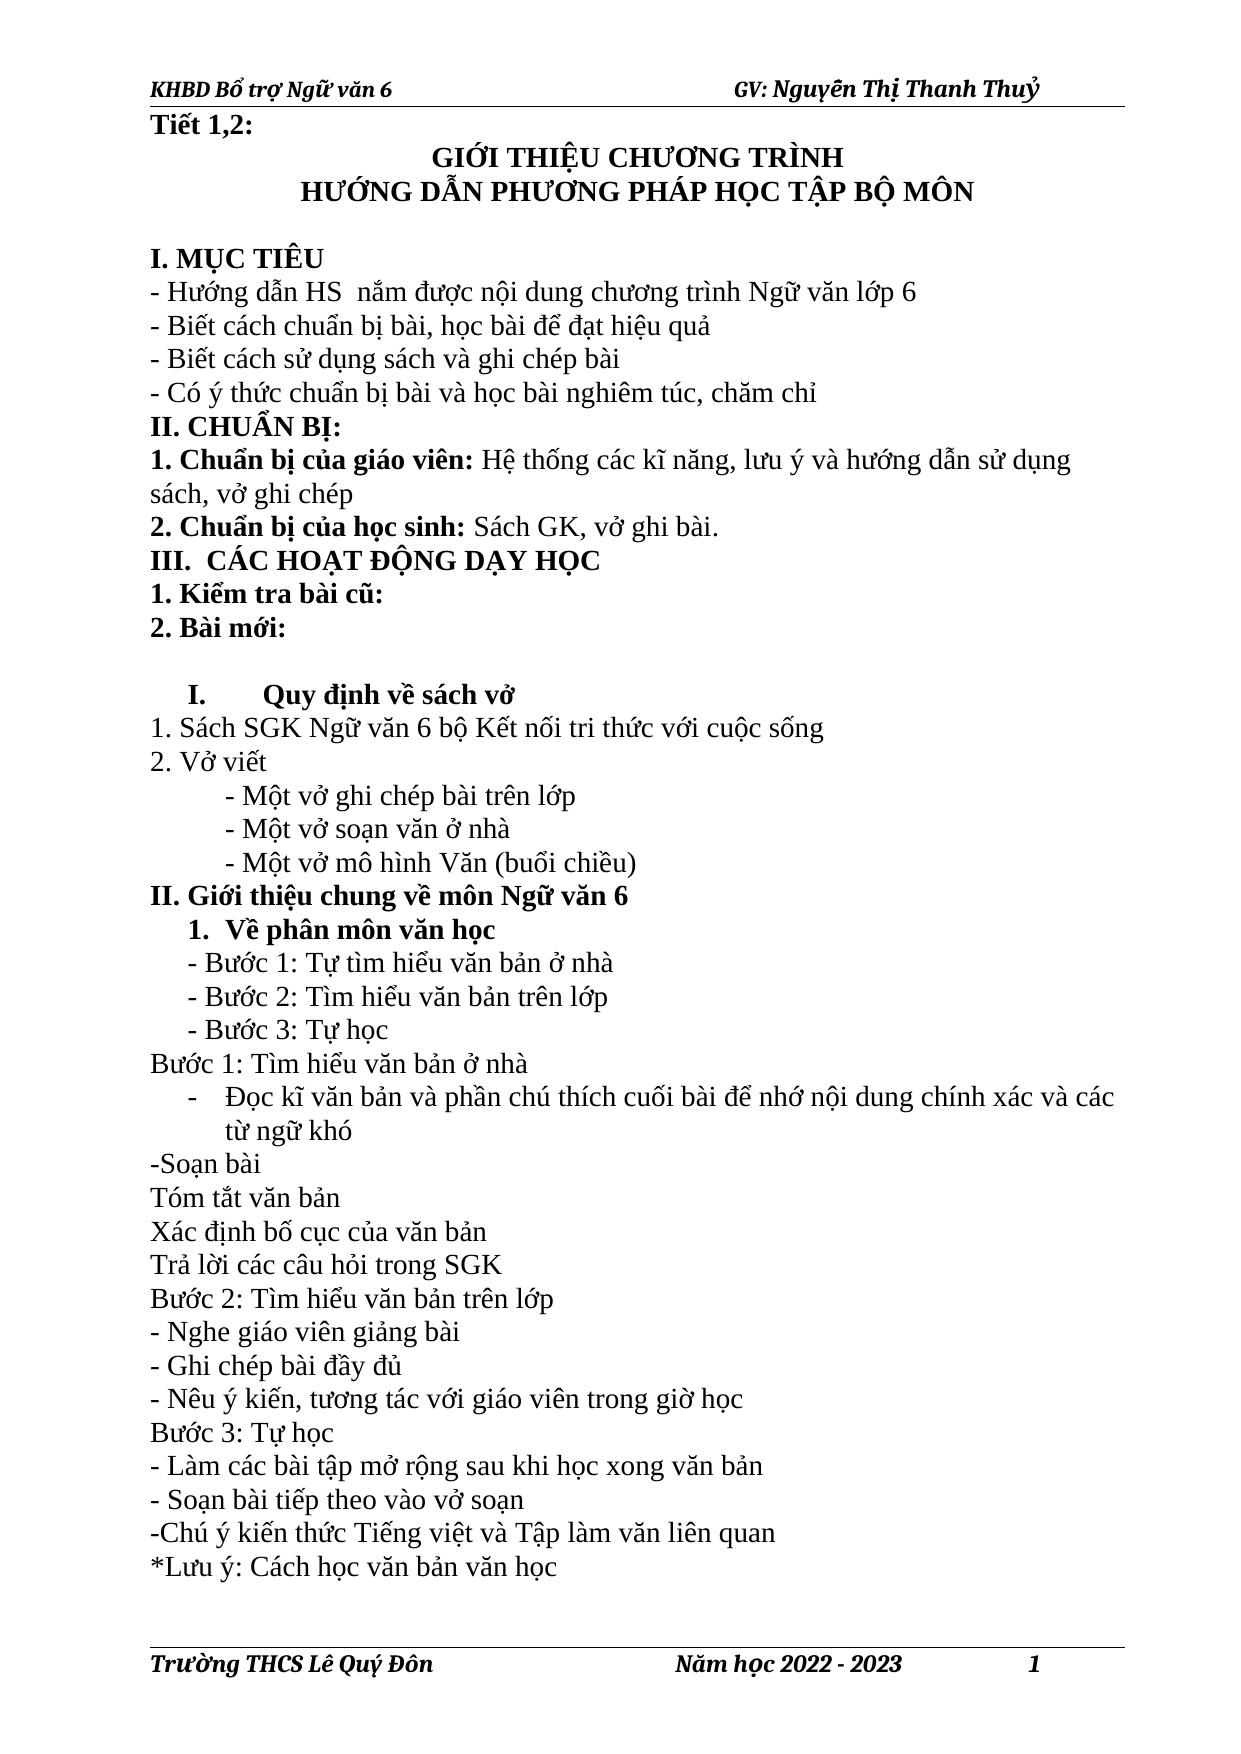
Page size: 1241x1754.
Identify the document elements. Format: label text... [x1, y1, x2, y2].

text - Một vở soạn văn ở nhà [225, 811, 1125, 845]
text - Một vở mô hình Văn (buổi chiều) [225, 845, 1125, 878]
text 2. Vở viết [150, 744, 1125, 778]
text *Lưu ý: Cách học văn bản văn học [150, 1549, 1125, 1583]
text -Soạn bài [150, 1147, 1125, 1180]
text - Có ý thức chuẩn bị bài và học bài nghiêm túc, chăm chỉ [150, 375, 1125, 409]
text Trả lời các câu hỏi trong SGK [150, 1247, 1125, 1281]
text - Nêu ý kiến, tương tác với giáo viên trong giờ học [150, 1381, 1125, 1415]
text II. CHUẨN BỊ: [150, 409, 1125, 442]
text - Nghe giáo viên giảng bài [150, 1314, 1125, 1348]
text - Biết cách chuẩn bị bài, học bài để đạt hiệu quả [150, 308, 1125, 342]
text 2. Bài mới: [150, 610, 1125, 643]
text 1. Sách SGK Ngữ văn 6 bộ Kết nối tri thức với cuộc sống [150, 711, 1125, 744]
text Bước 3: Tự học [150, 1415, 1125, 1448]
text Xác định bố cục của văn bản [150, 1214, 1125, 1247]
text - Bước 1: Tự tìm hiểu văn bản ở nhà [187, 945, 1125, 979]
text Bước 1: Tìm hiểu văn bản ở nhà [150, 1046, 1125, 1079]
text GIỚI THIỆU CHƯƠNG TRÌNH [150, 140, 1125, 174]
text - Bước 2: Tìm hiểu văn bản trên lớp [187, 979, 1125, 1012]
list Đọc kĩ văn bản và phần chú thích cuối bài để nhớ nội dung chính xác và các từ ngữ khó [187, 1079, 1125, 1147]
text - Một vở ghi chép bài trên lớp [225, 778, 1125, 811]
text - Bước 3: Tự học [187, 1012, 1125, 1046]
text -Chú ý kiến thức Tiếng việt và Tập làm văn liên quan [150, 1516, 1125, 1549]
text - Soạn bài tiếp theo vào vở soạn [150, 1482, 1125, 1516]
text 2. Chuẩn bị của học sinh: Sách GK, vở ghi bài. [150, 509, 1125, 543]
text - Hướng dẫn HS nắm được nội dung chương trình Ngữ văn lớp 6 [150, 274, 1125, 308]
text III. CÁC HOẠT ĐỘNG DẠY HỌC [150, 543, 1125, 576]
text Tóm tắt văn bản [150, 1180, 1125, 1214]
text - Làm các bài tập mở rộng sau khi học xong văn bản [150, 1448, 1125, 1482]
text Tiết 1,2: [150, 107, 1125, 140]
list Quy định về sách vở [187, 677, 1125, 711]
text I. MỤC TIÊU [150, 241, 1125, 274]
text HƯỚNG DẪN PHƯƠNG PHÁP HỌC TẬP BỘ MÔN [150, 174, 1125, 207]
text II. Giới thiệu chung về môn Ngữ văn 6 [150, 878, 1125, 912]
text - Ghi chép bài đầy đủ [150, 1348, 1125, 1381]
list Về phân môn văn học [187, 912, 1125, 945]
text 1. Chuẩn bị của giáo viên: Hệ thống các kĩ năng, lưu ý và hướng dẫn sử dụng sách, vở ghi chép [150, 442, 1125, 509]
text 1. Kiểm tra bài cũ: [150, 576, 1125, 610]
text Bước 2: Tìm hiểu văn bản trên lớp [150, 1281, 1125, 1314]
text - Biết cách sử dụng sách và ghi chép bài [150, 342, 1125, 375]
